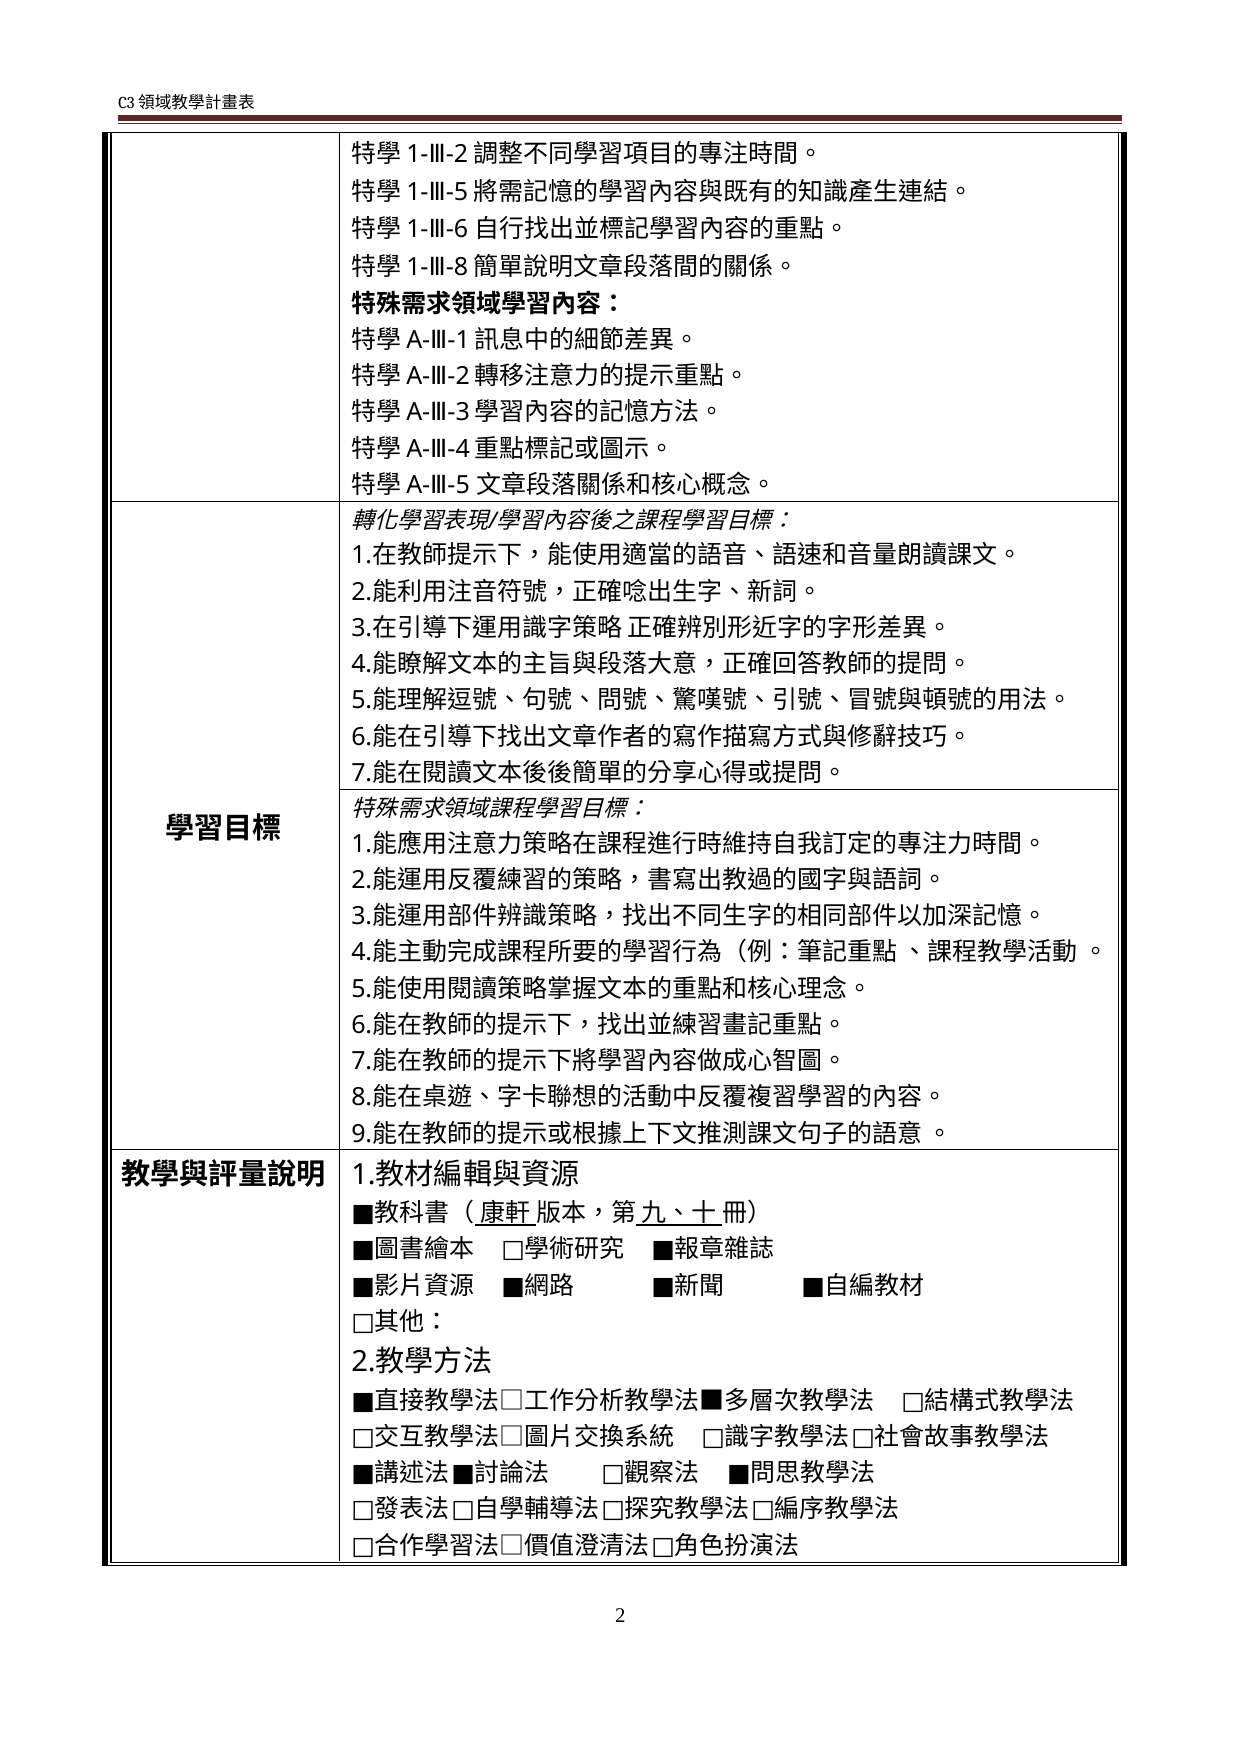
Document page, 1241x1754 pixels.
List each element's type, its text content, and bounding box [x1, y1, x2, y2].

table_cell 學習目標 [112, 502, 339, 1149]
table_cell 教學與評量說明 [112, 1150, 339, 1561]
table_cell 特殊需求領域課程學習目標： 1.能應用注意力策略在課程進行時維持自我訂定的專注力時間。 2.能運用反覆練習的策略，書寫出教過的國字與語詞。 3.能運用部件辨識策略，找出不同生字的相同部件以加深記憶。 4.能主動完成課程所要的學習行為（例：筆記重點 、課程教學活動 。 5.能使用閱讀策略掌握文本的重點和核心理念。 6.能在教師的提示下，找出並練習畫記重點。 7.能在教師的提示下將學習內容做成心智圖。 8.能在桌遊、字卡聯想的活動中反覆複習學習的內容。 9.能在教師的提示或根據上下文推測課文句子的語意 。 [340, 790, 1118, 1149]
table_cell 轉化學習表現/學習內容後之課程學習目標： 1.在教師提示下，能使用適當的語音、語速和音量朗讀課文。 2.能利用注音符號，正確唸出生字、新詞。 3.在引導下運用識字策略 正確辨別形近字的字形差異。 4.能瞭解文本的主旨與段落大意，正確回答教師的提問。 5.能理解逗號、句號、問號、驚嘆號、引號、冒號與頓號的用法。 6.能在引導下找出文章作者的寫作描寫方式與修辭技巧。 7.能在閱讀文本後後簡單的分享心得或提問。 [340, 502, 1118, 789]
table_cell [340, 133, 1118, 501]
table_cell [340, 1150, 1118, 1561]
